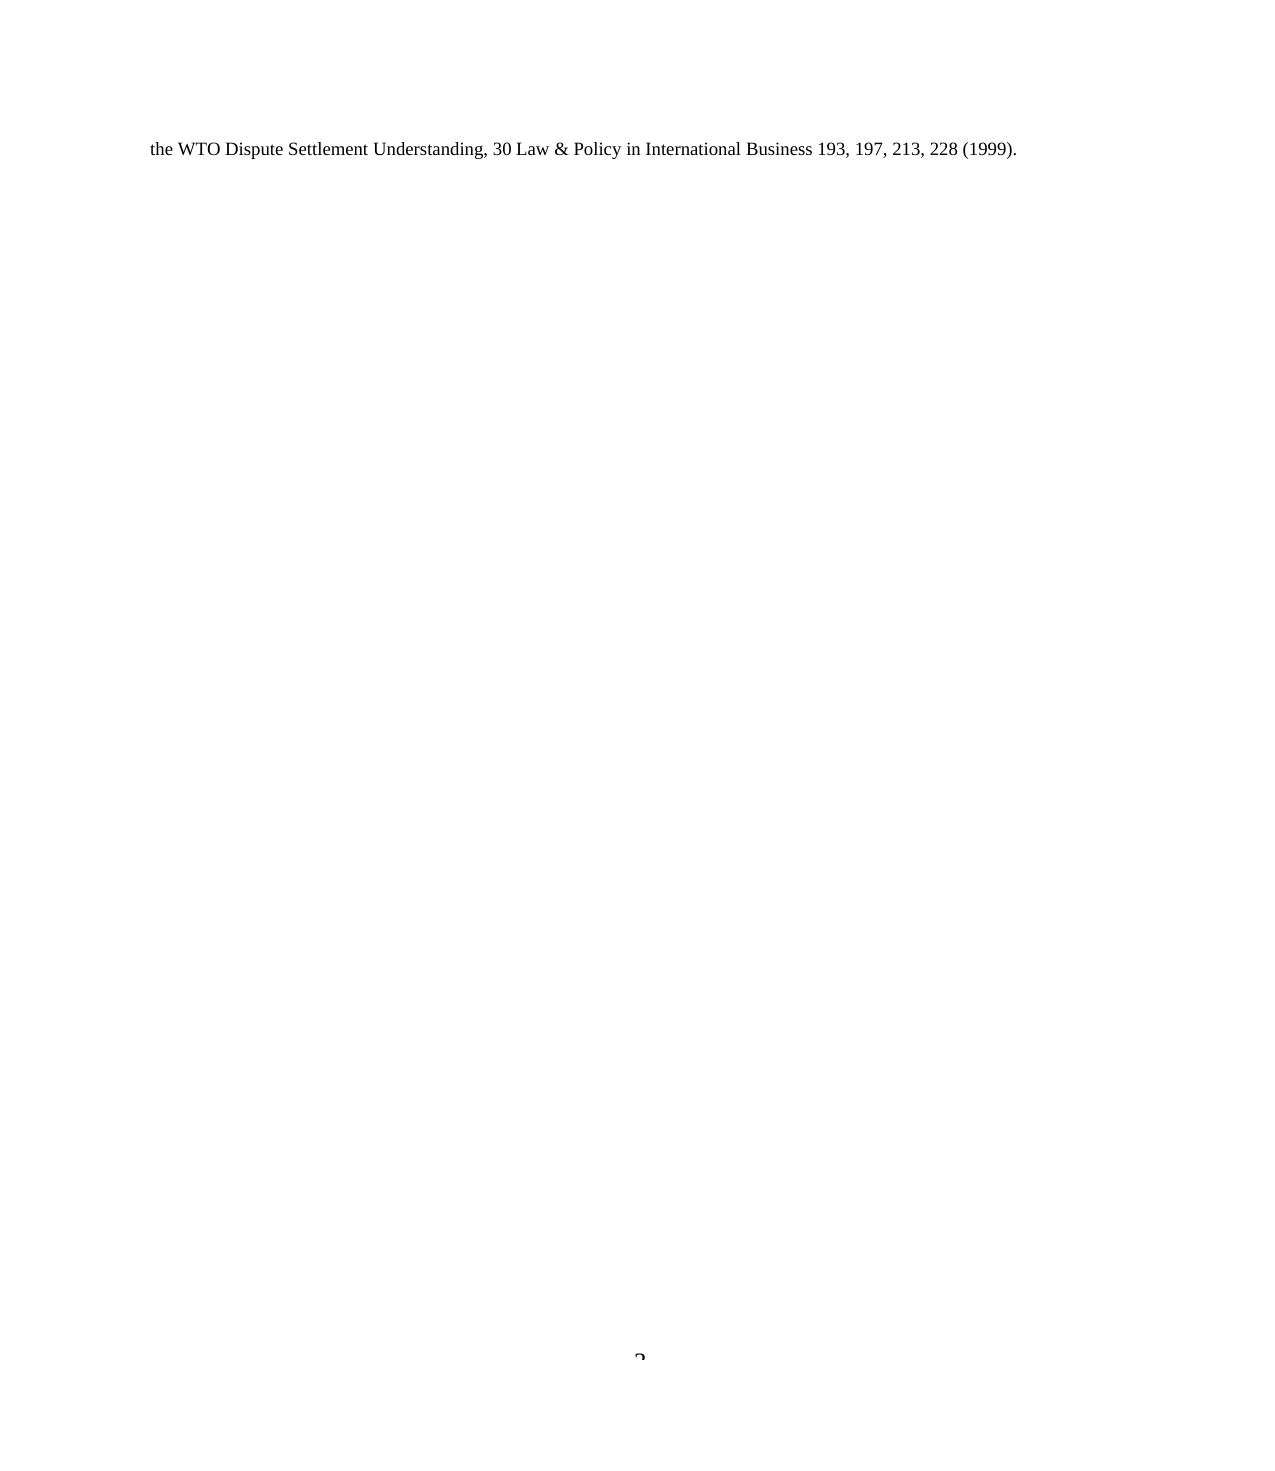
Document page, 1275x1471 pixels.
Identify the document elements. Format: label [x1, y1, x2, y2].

text [150, 137, 1127, 159]
